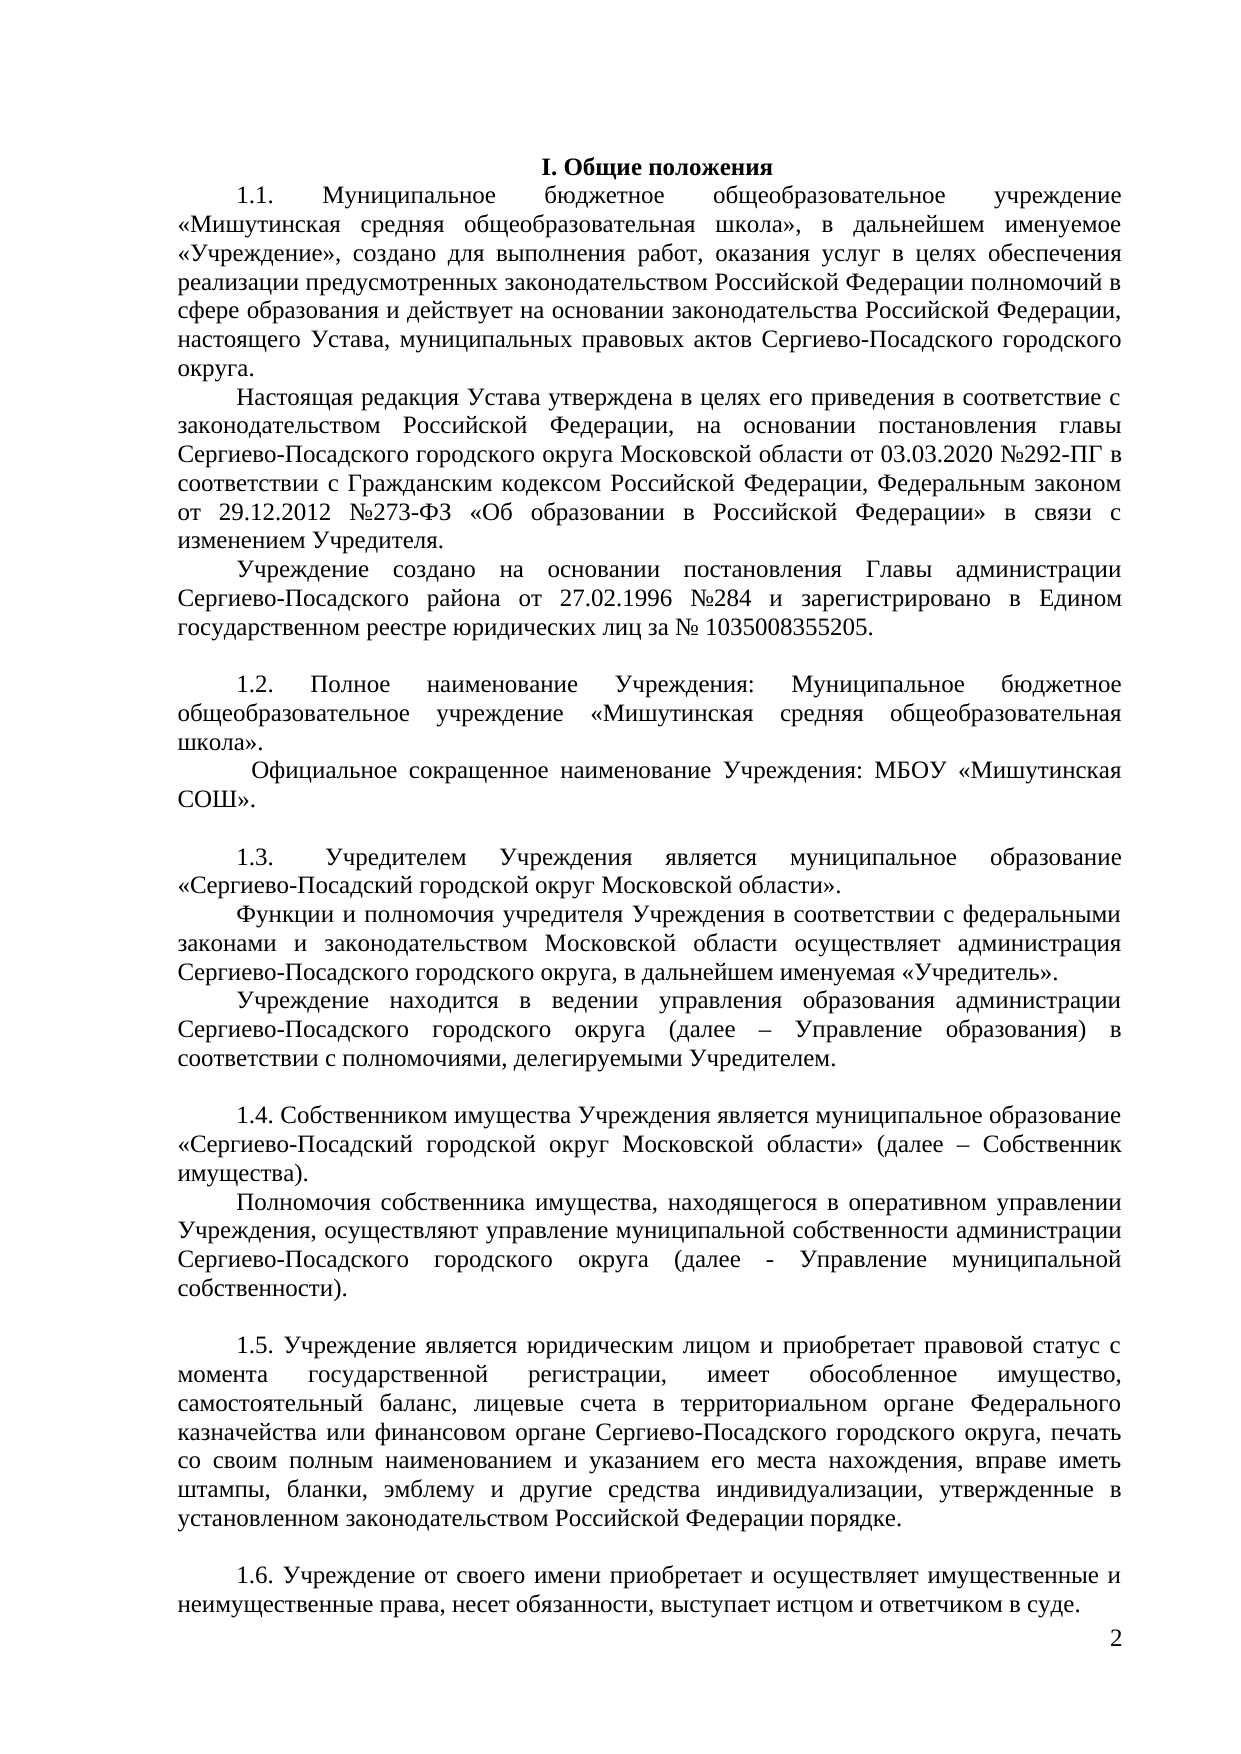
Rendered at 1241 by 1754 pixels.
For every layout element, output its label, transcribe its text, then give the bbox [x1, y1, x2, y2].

text Учреждение создано на основании постановления Главы администрации Сергиево-Посадского района от 27.02.1996 №284 и зарегистрировано в Едином государственном реестре юридических лиц за № 1035008355205. [177, 554, 1122, 640]
text Настоящая редакция Устава утверждена в целях его приведения в соответствие с законодательством Российской Федерации, на основании постановления главы Сергиево-Посадского городского округа Московской области от 03.03.2020 №292-ПГ в соответствии с Гражданским кодексом Российской Федерации, Федеральным законом от 29.12.2012 №273-ФЗ «Об образовании в Российской Федерации» в связи с изменением Учредителя. [177, 382, 1122, 554]
text 1.3. Учредителем Учреждения является муниципальное образование «Сергиево-Посадский городской округ Московской области». [177, 842, 1122, 899]
text 1.4. Собственником имущества Учреждения является муниципальное образование «Сергиево-Посадский городской округ Московской области» (далее – Собственник имущества). [177, 1100, 1122, 1187]
text Функции и полномочия учредителя Учреждения в соответствии с федеральными законами и законодательством Московской области осуществляет администрация Сергиево-Посадского городского округа, в дальнейшем именуемая «Учредитель». [177, 899, 1122, 985]
text 1.6. Учреждение от своего имени приобретает и осуществляет имущественные и неимущественные права, несет обязанности, выступает истцом и ответчиком в суде. [177, 1560, 1122, 1618]
text Полномочия собственника имущества, находящегося в оперативном управлении Учреждения, осуществляют управление муниципальной собственности администрации Сергиево-Посадского городского округа (далее - Управление муниципальной собственности). [177, 1187, 1122, 1302]
text 1.1. Муниципальное бюджетное общеобразовательное учреждение «Мишутинская средняя общеобразовательная школа», в дальнейшем именуемое «Учреждение», создано для выполнения работ, оказания услуг в целях обеспечения реализации предусмотренных законодательством Российской Федерации полномочий в сфере образования и действует на основании законодательства Российской Федерации, настоящего Устава, муниципальных правовых актов Сергиево-Посадского городского округа. [177, 180, 1122, 382]
text 1.2. Полное наименование Учреждения: Муниципальное бюджетное общеобразовательное учреждение «Мишутинская средняя общеобразовательная школа». [177, 669, 1122, 755]
text Учреждение находится в ведении управления образования администрации Сергиево-Посадского городского округа (далее – Управление образования) в соответствии с полномочиями, делегируемыми Учредителем. [177, 985, 1122, 1072]
text I. Общие положения [177, 152, 1137, 180]
text Официальное сокращенное наименование Учреждения: МБОУ «Мишутинская СОШ». [177, 755, 1122, 813]
text 1.5. Учреждение является юридическим лицом и приобретает правовой статус с момента государственной регистрации, имеет обособленное имущество, самостоятельный баланс, лицевые счета в территориальном органе Федерального казначейства или финансовом органе Сергиево-Посадского городского округа, печать со своим полным наименованием и указанием его места нахождения, вправе иметь штампы, бланки, эмблему и другие средства индивидуализации, утвержденные в установленном законодательством Российской Федерации порядке. [177, 1330, 1122, 1532]
